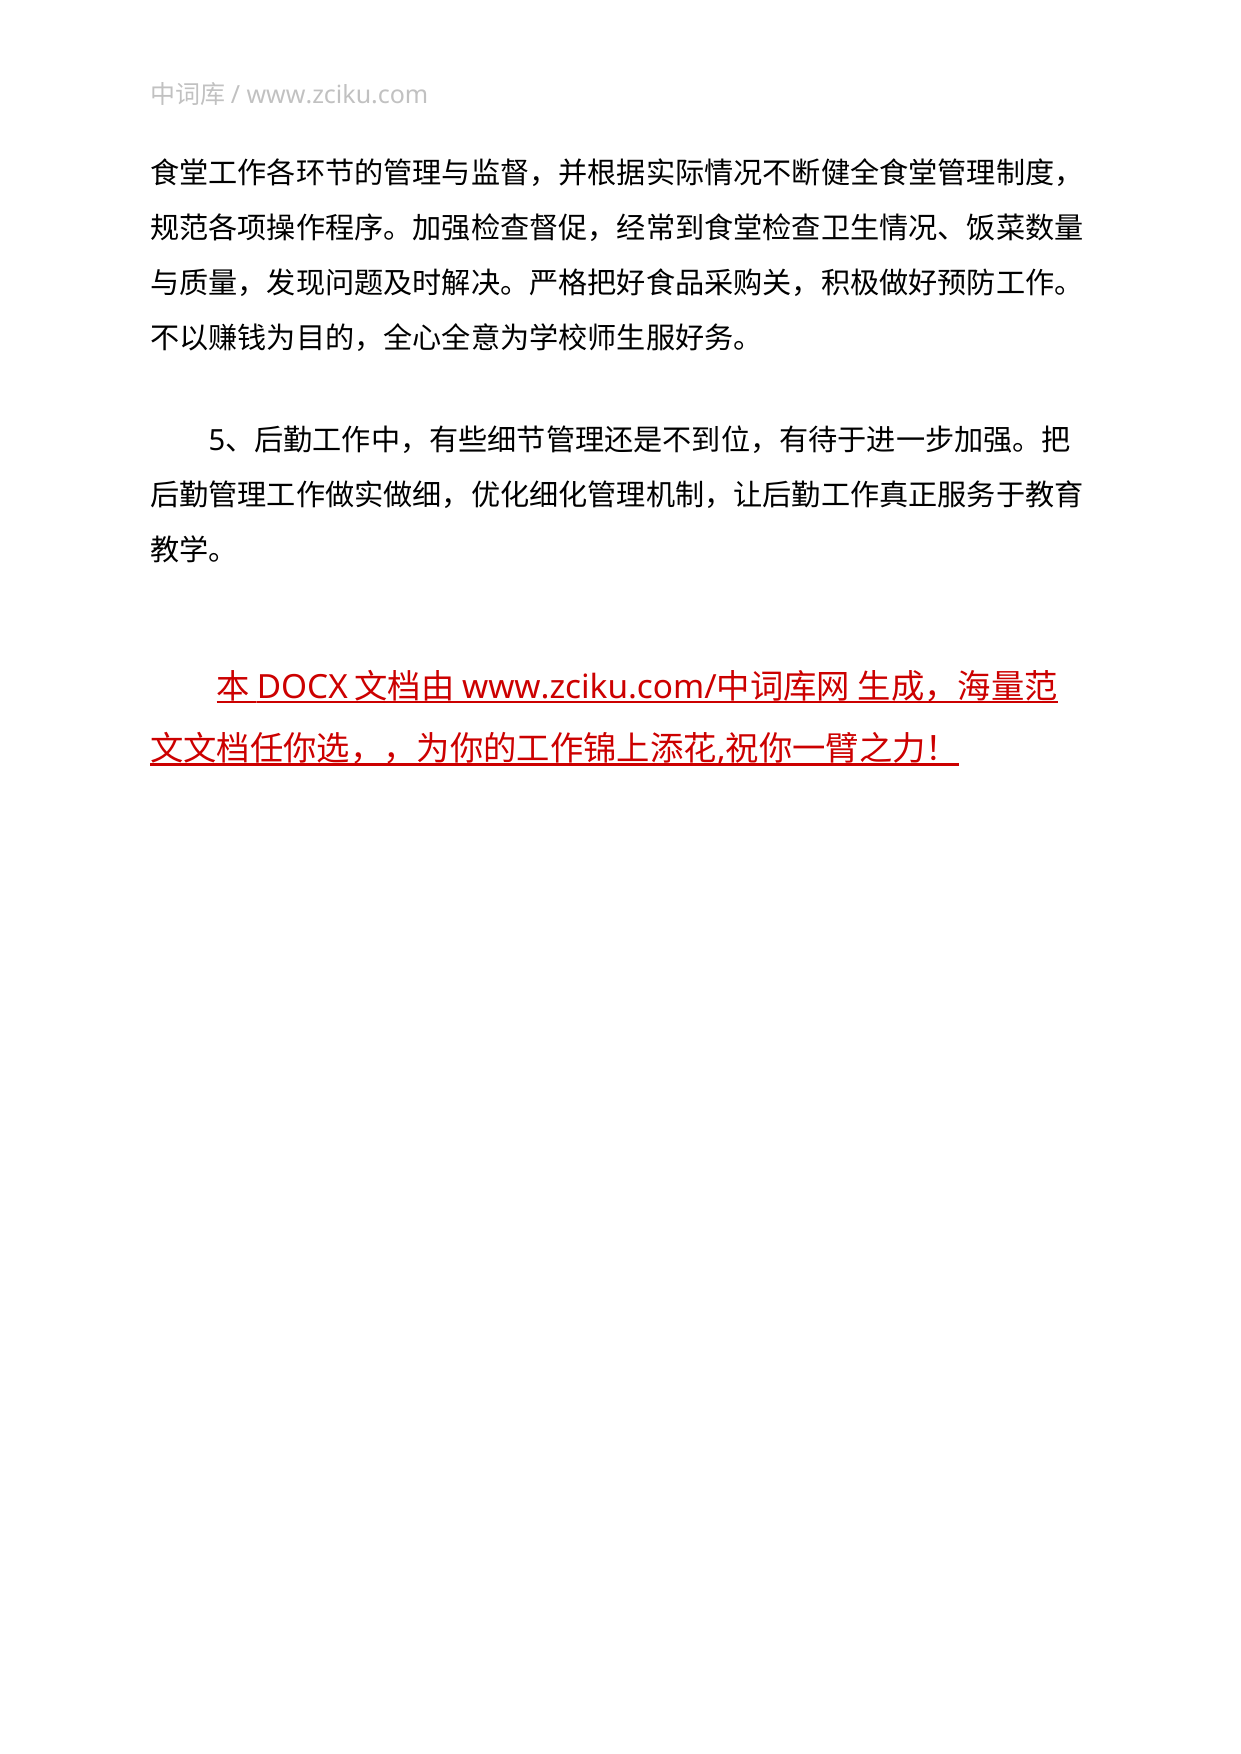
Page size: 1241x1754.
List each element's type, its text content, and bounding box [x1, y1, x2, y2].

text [150, 150, 1090, 357]
text 本DOCX文档由 www.zciku.com/中词库网 生成，海量范文文档任你选，，为你的工作锦上添花,祝你一臂之力！ [150, 659, 1090, 771]
text 5、后勤工作中，有些细节管理还是不到位，有待于进一步加强。把后勤管理工作做实做细，优化细化管理机制，让后勤工作真正服务于教育教学。 [150, 416, 1090, 569]
